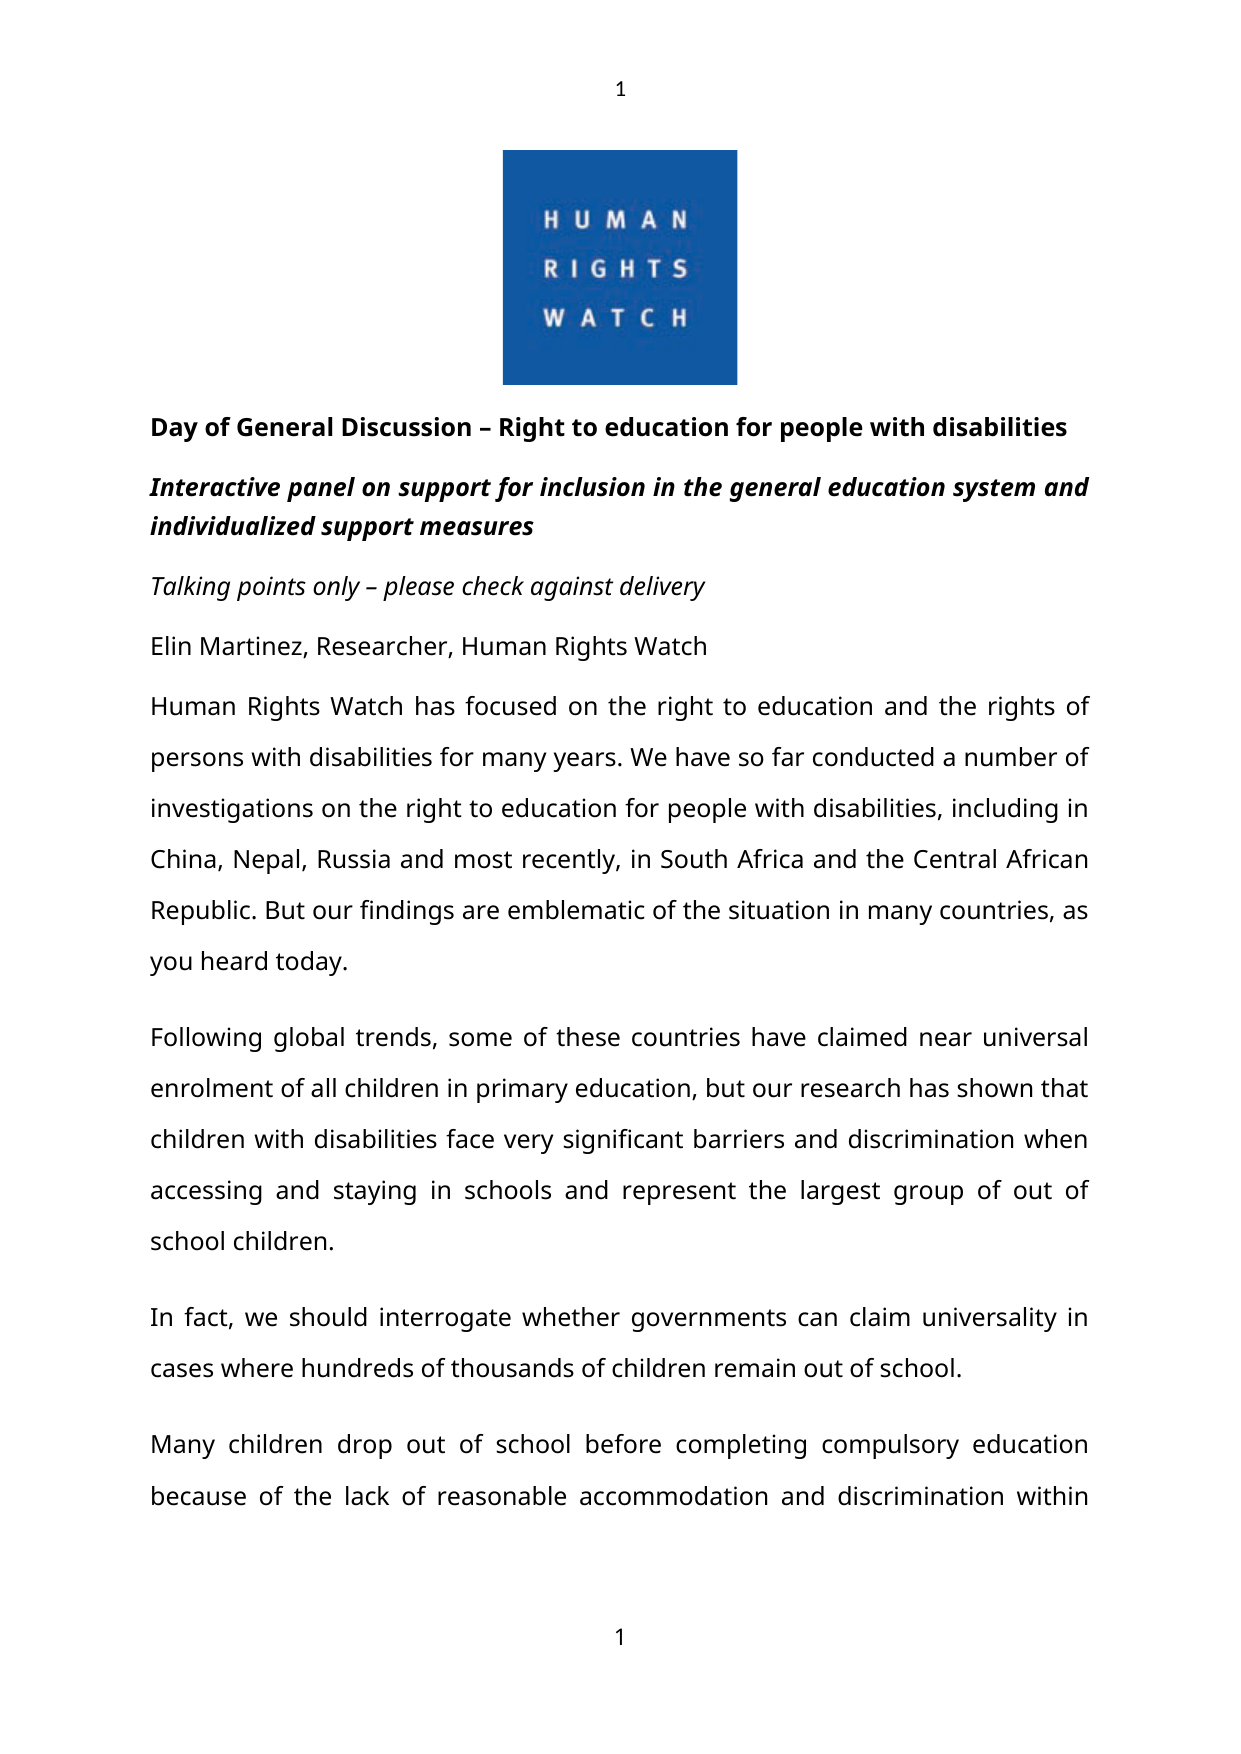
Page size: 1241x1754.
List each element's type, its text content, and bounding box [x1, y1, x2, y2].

text Day of General Discussion – Right to education for people with disabilities [150, 409, 1090, 443]
text Interactive panel on support for inclusion in the general education system and individualized support measures [150, 469, 1090, 543]
text Following global trends, some of these countries have claimed near universal enrolment of all children in primary education, but our research has shown that children with disabilities face very significant barriers and discrimination when accessing and staying in schools and represent the largest group of out of school children. [150, 1020, 1090, 1258]
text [150, 1427, 1090, 1512]
text In fact, we should interrogate whether governments can claim universality in cases where hundreds of thousands of children remain out of school. [150, 1300, 1090, 1385]
text Human Rights Watch has focused on the right to education and the rights of persons with disabilities for many years. We have so far conducted a number of investigations on the right to education for people with disabilities, including in China, Nepal, Russia and most recently, in South Africa and the Central African Republic. But our findings are emblematic of the situation in many countries, as you heard today. [150, 688, 1090, 978]
text Elin Martinez, Researcher, Human Rights Watch [150, 628, 1090, 663]
text Talking points only – please check against delivery [150, 568, 1090, 603]
picture [502, 150, 738, 385]
